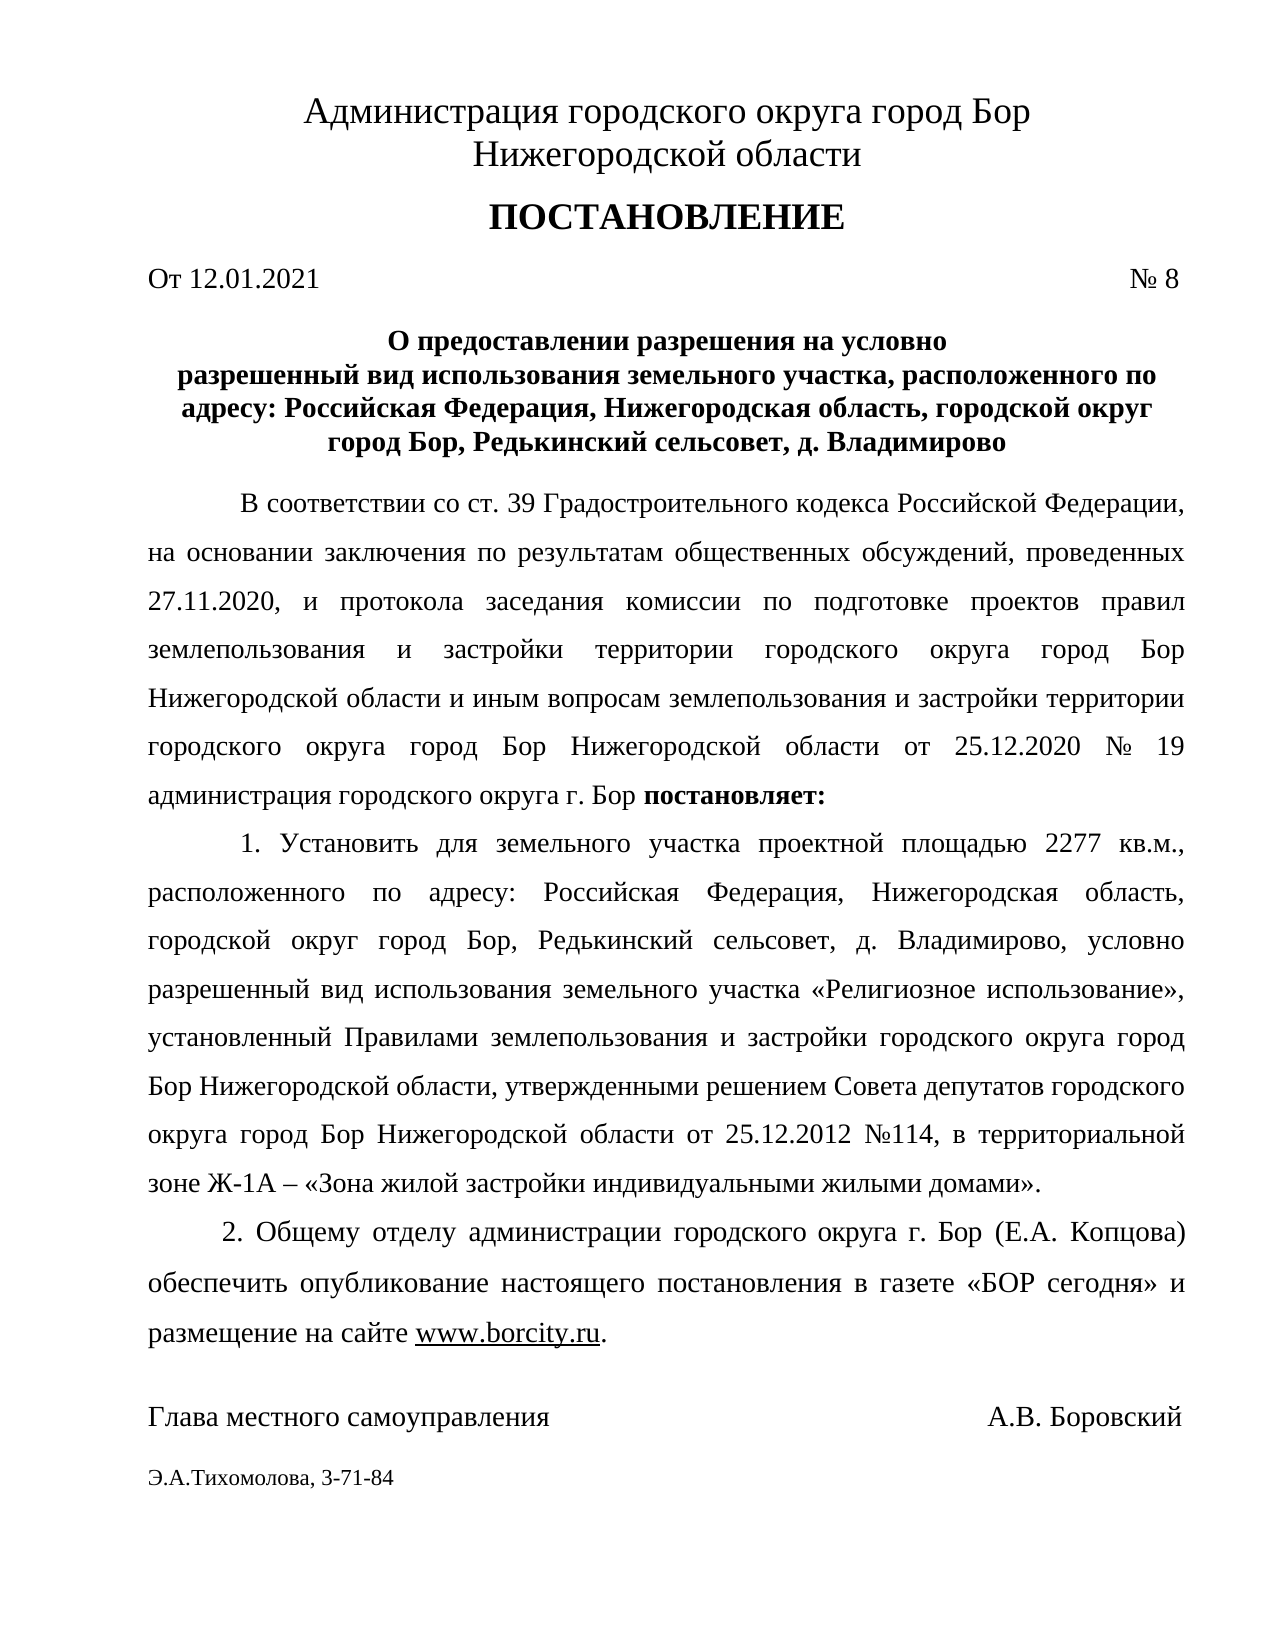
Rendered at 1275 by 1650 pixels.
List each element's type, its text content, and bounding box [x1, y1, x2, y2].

text 2. Общему отделу администрации городского округа г. Бор (Е.А. Копцова) обеспечить опубликование настоящего постановления в газете «БОР сегодня» и размещение на сайте www.borcity.ru. [148, 1214, 1186, 1349]
text Администрация городского округа город Бор [148, 89, 1186, 132]
text 1. Установить для земельного участка проектной площадью 2277 кв.м., расположенного по адресу: Российская Федерация, Нижегородская область, городской округ город Бор, Редькинский сельсовет, д. Владимирово, условно разрешенный вид использования земельного участка «Религиозное использование», установленный Правилами землепользования и застройки городского округа город Бор Нижегородской области, утвержденными решением Совета депутатов городского округа город Бор Нижегородской области от 25.12.2012 №114, в территориальной зоне Ж-1А – «Зона жилой застройки индивидуальными жилыми домами». [148, 826, 1186, 1198]
text Глава местного самоуправления А.В. Боровский [148, 1399, 1186, 1433]
text Нижегородской области [148, 132, 1186, 175]
text От 12.01.2021 № 8 [148, 261, 1186, 295]
text ПОСТАНОВЛЕНИЕ [148, 194, 1186, 237]
text О предоставлении разрешения на условно [148, 323, 1186, 357]
text В соответствии со ст. 39 Градостроительного кодекса Российской Федерации, на основании заключения по результатам общественных обсуждений, проведенных 27.11.2020, и протокола заседания комиссии по подготовке проектов правил землепользования и застройки территории городского округа город Бор Нижегородской области и иным вопросам землепользования и застройки территории городского округа город Бор Нижегородской области от 25.12.2020 № 19 администрация городского округа г. Бор постановляет: [148, 486, 1186, 810]
text разрешенный вид использования земельного участка, расположенного по адресу: Российская Федерация, Нижегородская область, городской округ город Бор, Редькинский сельсовет, д. Владимирово [148, 357, 1186, 458]
text Э.А.Тихомолова, 3-71-84 [148, 1464, 1186, 1490]
